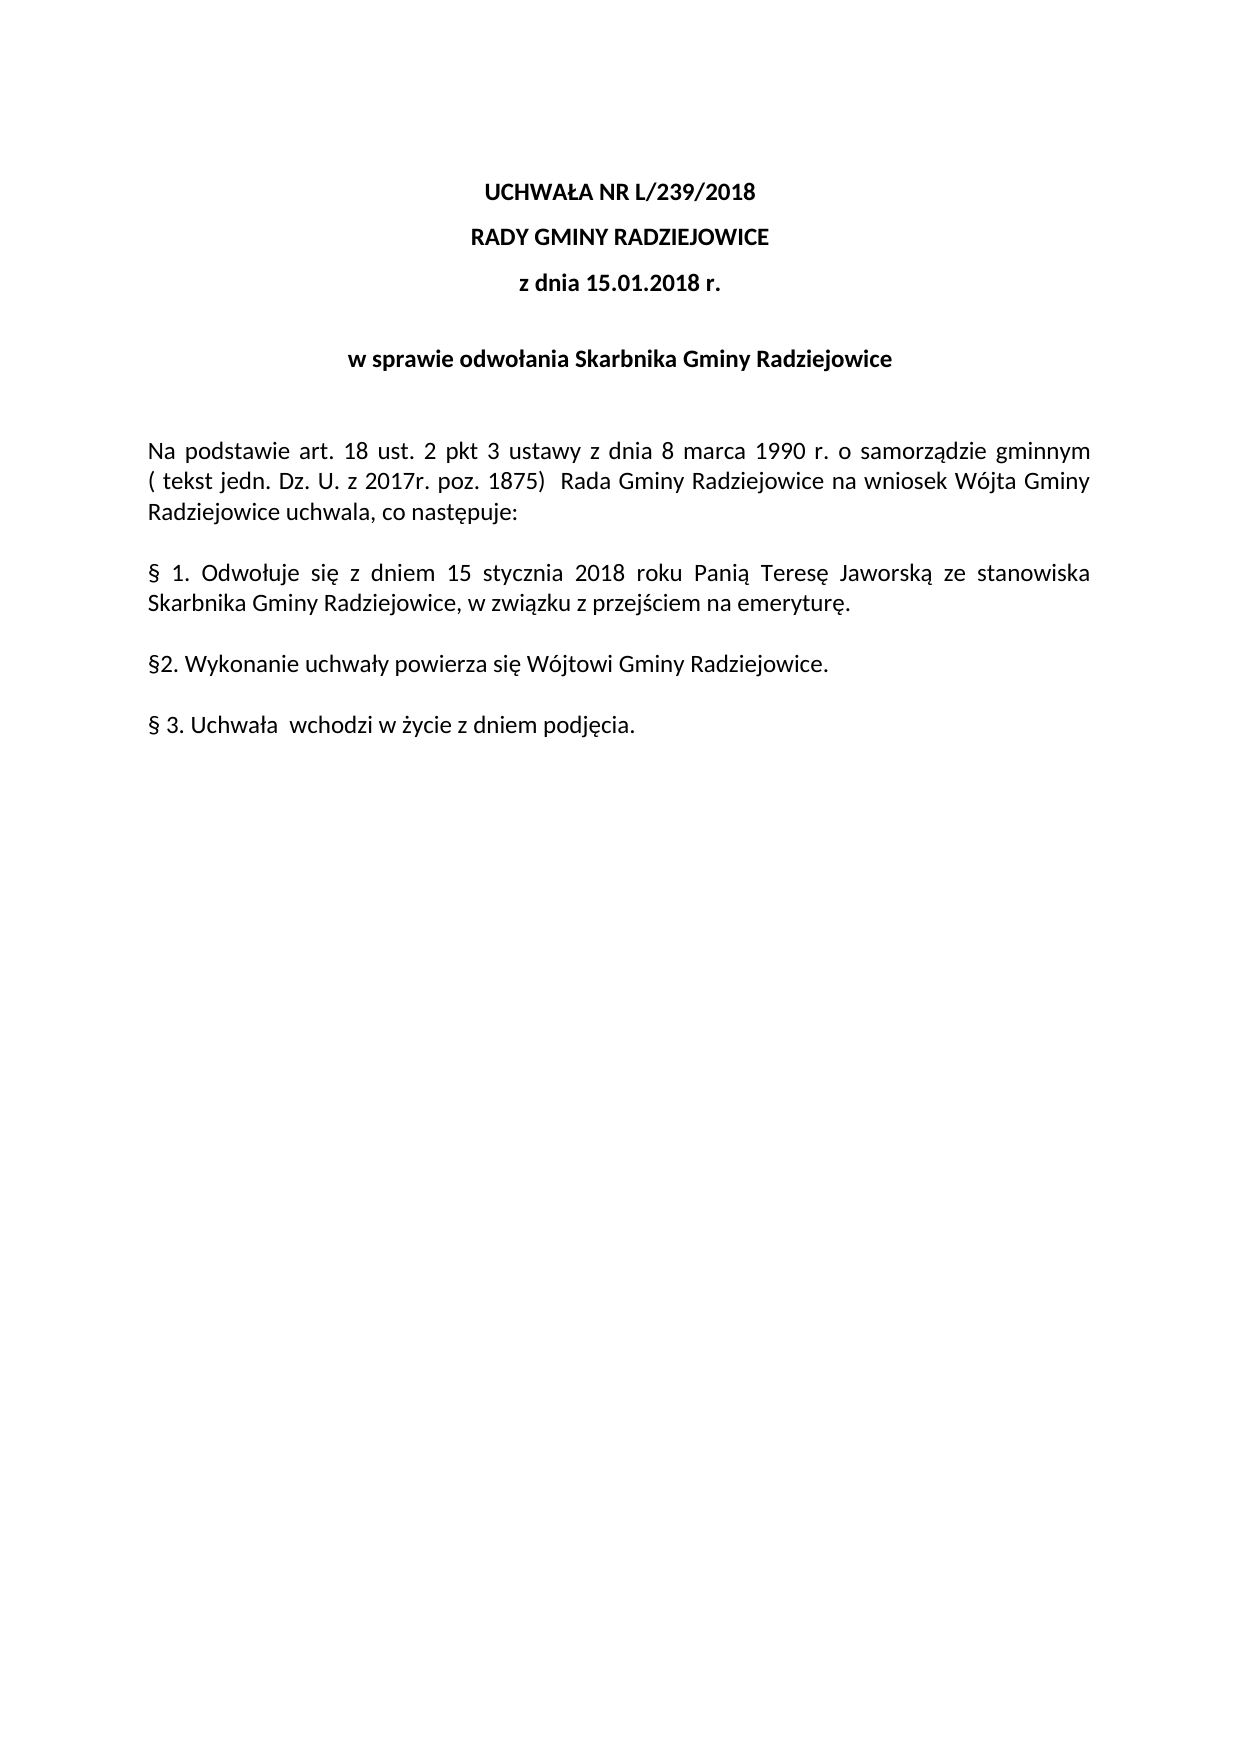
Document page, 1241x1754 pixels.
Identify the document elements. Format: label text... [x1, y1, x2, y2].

text § 3. Uchwała wchodzi w życie z dniem podjęcia. [148, 709, 1093, 740]
text z dnia 15.01.2018 r. [148, 267, 1093, 298]
text § 1. Odwołuje się z dniem 15 stycznia 2018 roku Panią Teresę Jaworską ze stanowiska Skarbnika Gminy Radziejowice, w związku z przejściem na emeryturę. [148, 557, 1093, 618]
text UCHWAŁA NR L/239/2018 [148, 176, 1093, 206]
text Na podstawie art. 18 ust. 2 pkt 3 ustawy z dnia 8 marca 1990 r. o samorządzie gminnym ( tekst jedn. Dz. U. z 2017r. poz. 1875) Rada Gminy Radziejowice na wniosek Wójta Gminy Radziejowice uchwala, co następuje: [148, 435, 1093, 526]
text w sprawie odwołania Skarbnika Gminy Radziejowice [148, 343, 1093, 374]
text §2. Wykonanie uchwały powierza się Wójtowi Gminy Radziejowice. [148, 648, 1093, 679]
text RADY GMINY RADZIEJOWICE [148, 221, 1093, 252]
